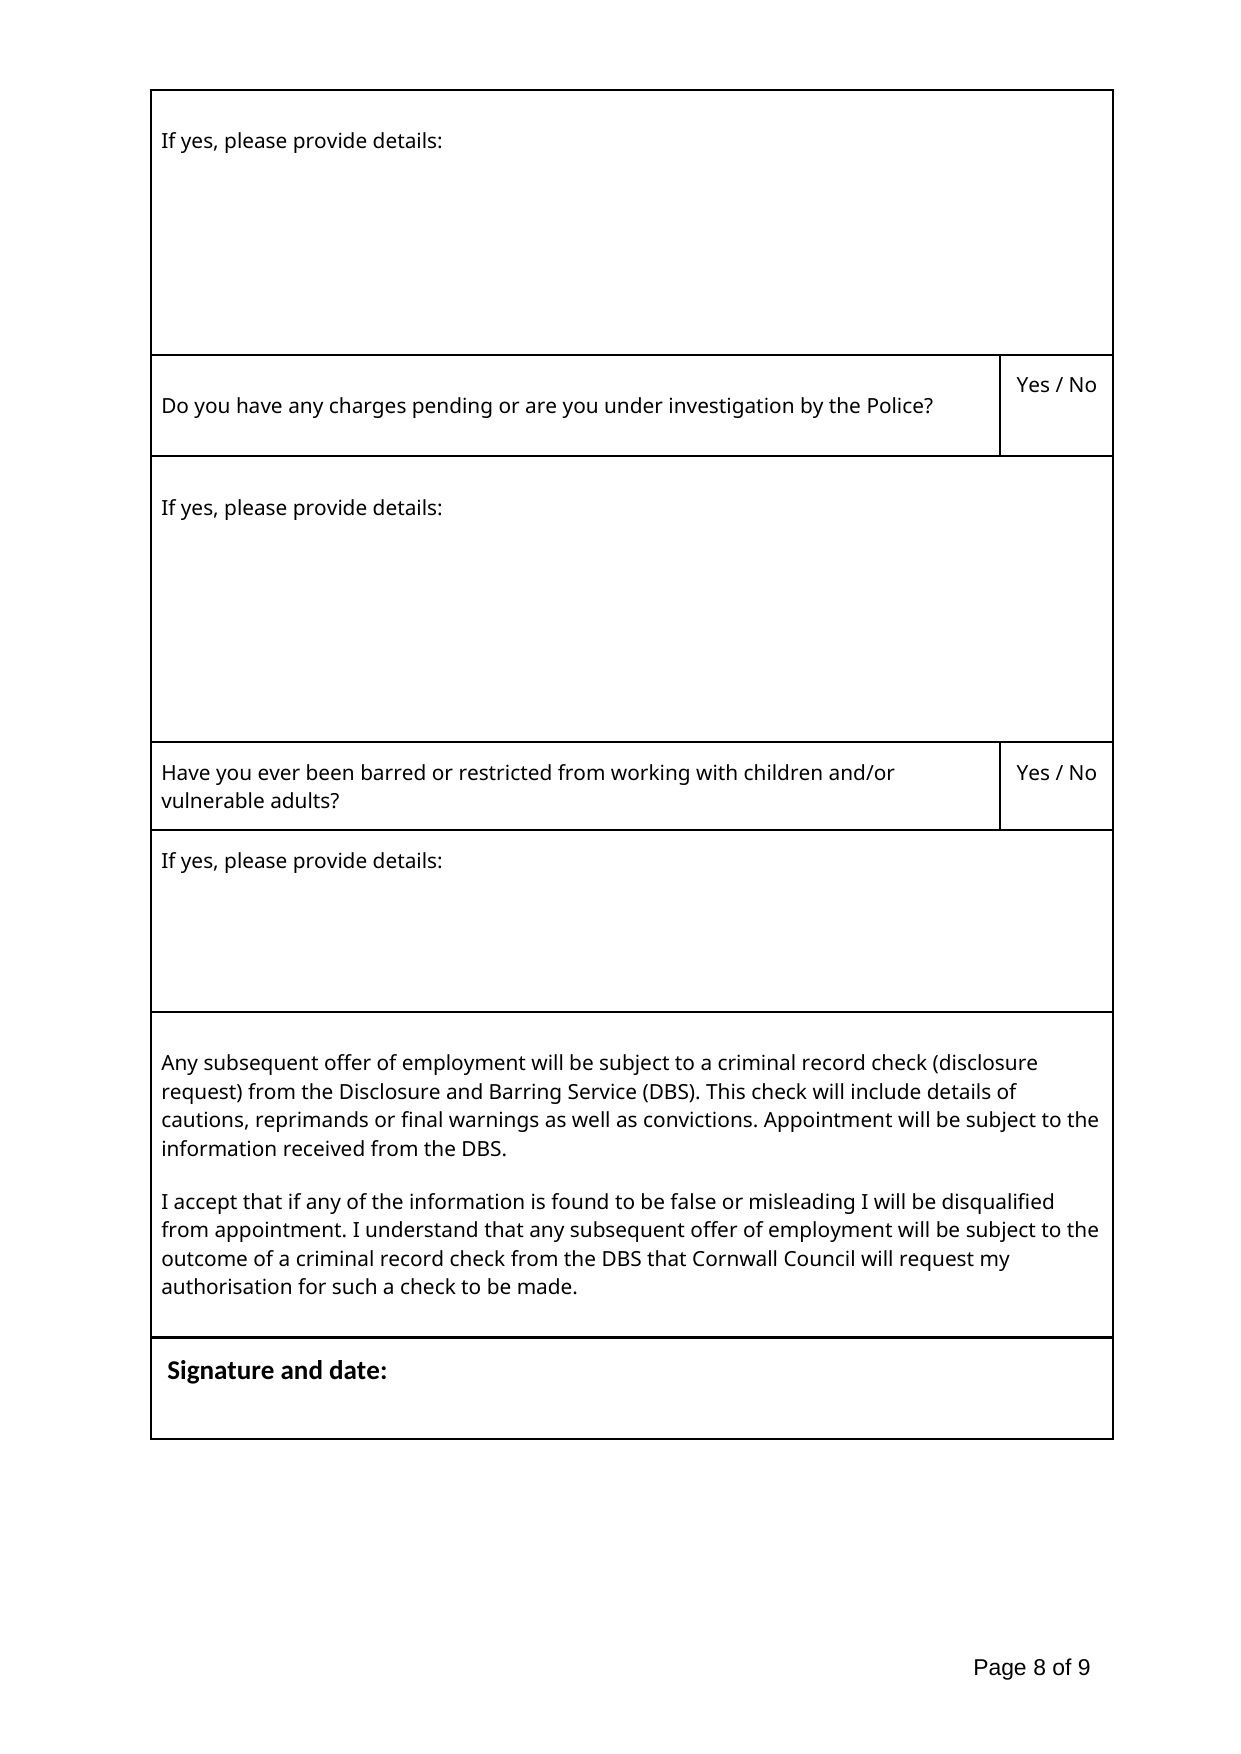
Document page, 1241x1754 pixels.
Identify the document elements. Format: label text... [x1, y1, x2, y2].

table_cell Any subsequent offer of employment will be subject to a criminal record check (disclosure request) from the Disclosure and Barring Service (DBS). This check will include details of cautions, reprimands or final warnings as well as convictions. Appointment will be subject to the information received from the DBS. I accept that if any of the information is found to be false or misleading I will be disqualified from appointment. I understand that any subsequent offer of employment will be subject to the outcome of a criminal record check from the DBS that Cornwall Council will request my authorisation for such a check to be made. [152, 1013, 1112, 1336]
table_cell If yes, please provide details: [152, 91, 1112, 354]
table_cell Have you ever been barred or restricted from working with children and/or vulnerable adults? [152, 743, 999, 829]
table_cell If yes, please provide details: [152, 831, 1112, 1011]
table_cell Yes / No [1001, 356, 1112, 455]
table_cell Yes / No [1001, 743, 1112, 829]
table_cell Do you have any charges pending or are you under investigation by the Police? [152, 356, 999, 455]
table_cell Signature and date: [152, 1339, 1112, 1438]
table_cell If yes, please provide details: [152, 457, 1112, 741]
